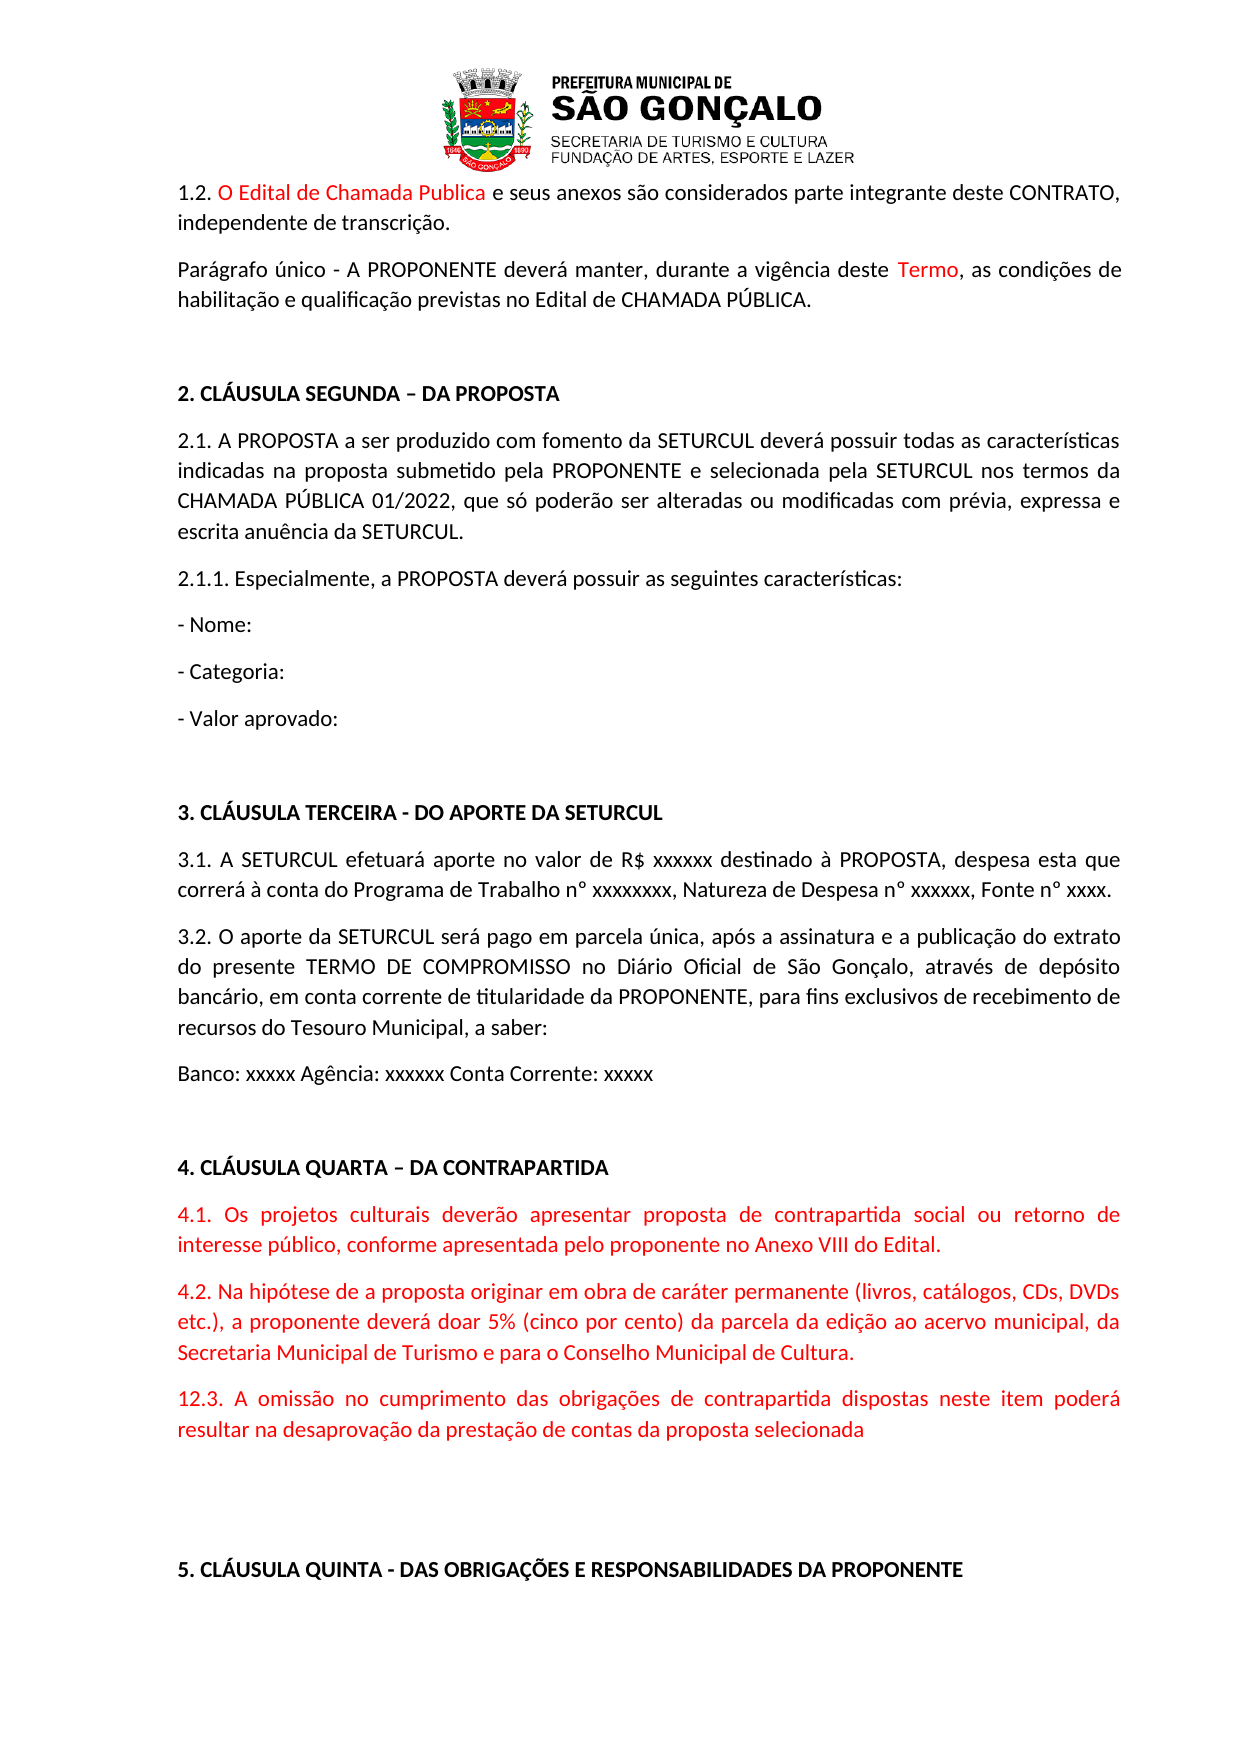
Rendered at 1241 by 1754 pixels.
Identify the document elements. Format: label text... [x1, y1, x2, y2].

text 2. CLÁUSULA SEGUNDA – DA PROPOSTA [177, 379, 1122, 407]
text - Categoria: [177, 657, 1122, 686]
text 4.1. Os projetos culturais deverão apresentar proposta de contrapartida social ou retorno de interesse público, conforme apresentada pelo proponente no Anexo VIII do Edital. [177, 1200, 1122, 1258]
text 2.1. A PROPOSTA a ser produzido com fomento da SETURCUL deverá possuir todas as características indicadas na proposta submetido pela PROPONENTE e selecionada pela SETURCUL nos termos da CHAMADA PÚBLICA 01/2022, que só poderão ser alteradas ou modificadas com prévia, expressa e escrita anuência da SETURCUL. [177, 426, 1122, 545]
text 2.1.1. Especialmente, a PROPOSTA deverá possuir as seguintes características: [177, 564, 1122, 592]
text 5. CLÁUSULA QUINTA - DAS OBRIGAÇÕES E RESPONSABILIDADES DA PROPONENTE [177, 1555, 1122, 1583]
text 3.1. A SETURCUL efetuará aporte no valor de R$ xxxxxx destinado à PROPOSTA, despesa esta que correrá à conta do Programa de Trabalho nº xxxxxxxx, Natureza de Despesa nº xxxxxx, Fonte nº xxxx. [177, 845, 1122, 903]
text 1.2. O Edital de Chamada Publica e seus anexos são considerados parte integrante deste CONTRATO, independente de transcrição. [177, 178, 1122, 237]
text - Valor aprovado: [177, 704, 1122, 732]
text - Nome: [177, 611, 1122, 639]
text 4. CLÁUSULA QUARTA – DA CONTRAPARTIDA [177, 1153, 1122, 1181]
picture [437, 60, 862, 179]
text 3. CLÁUSULA TERCEIRA - DO APORTE DA SETURCUL [177, 798, 1122, 826]
text Banco: xxxxx Agência: xxxxxx Conta Corrente: xxxxx [177, 1059, 1122, 1088]
text Parágrafo único - A PROPONENTE deverá manter, durante a vigência deste Termo, as condições de habilitação e qualificação previstas no Edital de CHAMADA PÚBLICA. [177, 255, 1122, 314]
text 4.2. Na hipótese de a proposta originar em obra de caráter permanente (livros, catálogos, CDs, DVDs etc.), a proponente deverá doar 5% (cinco por cento) da parcela da edição ao acervo municipal, da Secretaria Municipal de Turismo e para o Conselho Municipal de Cultura. [177, 1277, 1122, 1366]
text 3.2. O aporte da SETURCUL será pago em parcela única, após a assinatura e a publicação do extrato do presente TERMO DE COMPROMISSO no Diário Oficial de São Gonçalo, através de depósito bancário, em conta corrente de titularidade da PROPONENTE, para fins exclusivos de recebimento de recursos do Tesouro Municipal, a saber: [177, 922, 1122, 1041]
text 12.3. A omissão no cumprimento das obrigações de contrapartida dispostas neste item poderá resultar na desaprovação da prestação de contas da proposta selecionada [177, 1384, 1122, 1443]
